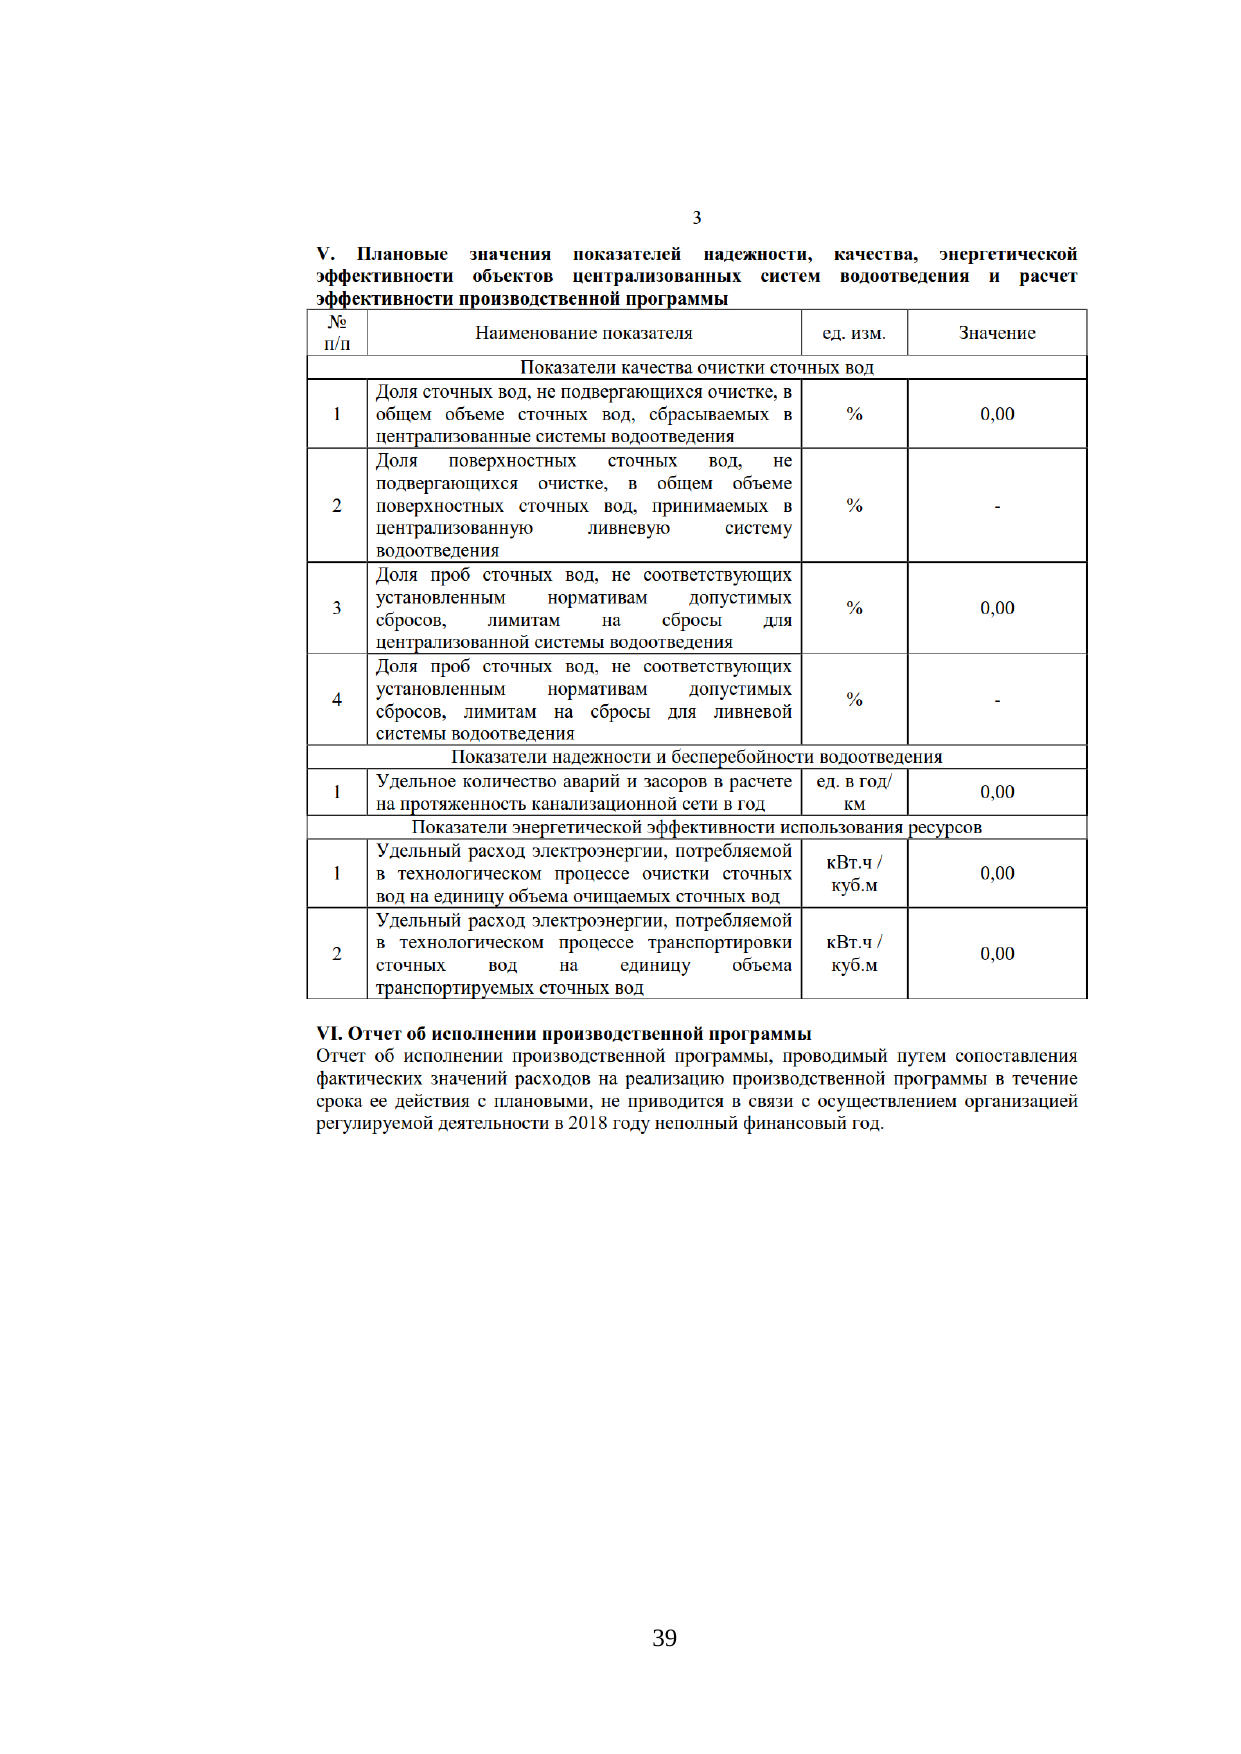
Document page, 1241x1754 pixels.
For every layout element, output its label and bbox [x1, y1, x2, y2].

picture [177, 147, 1147, 1519]
